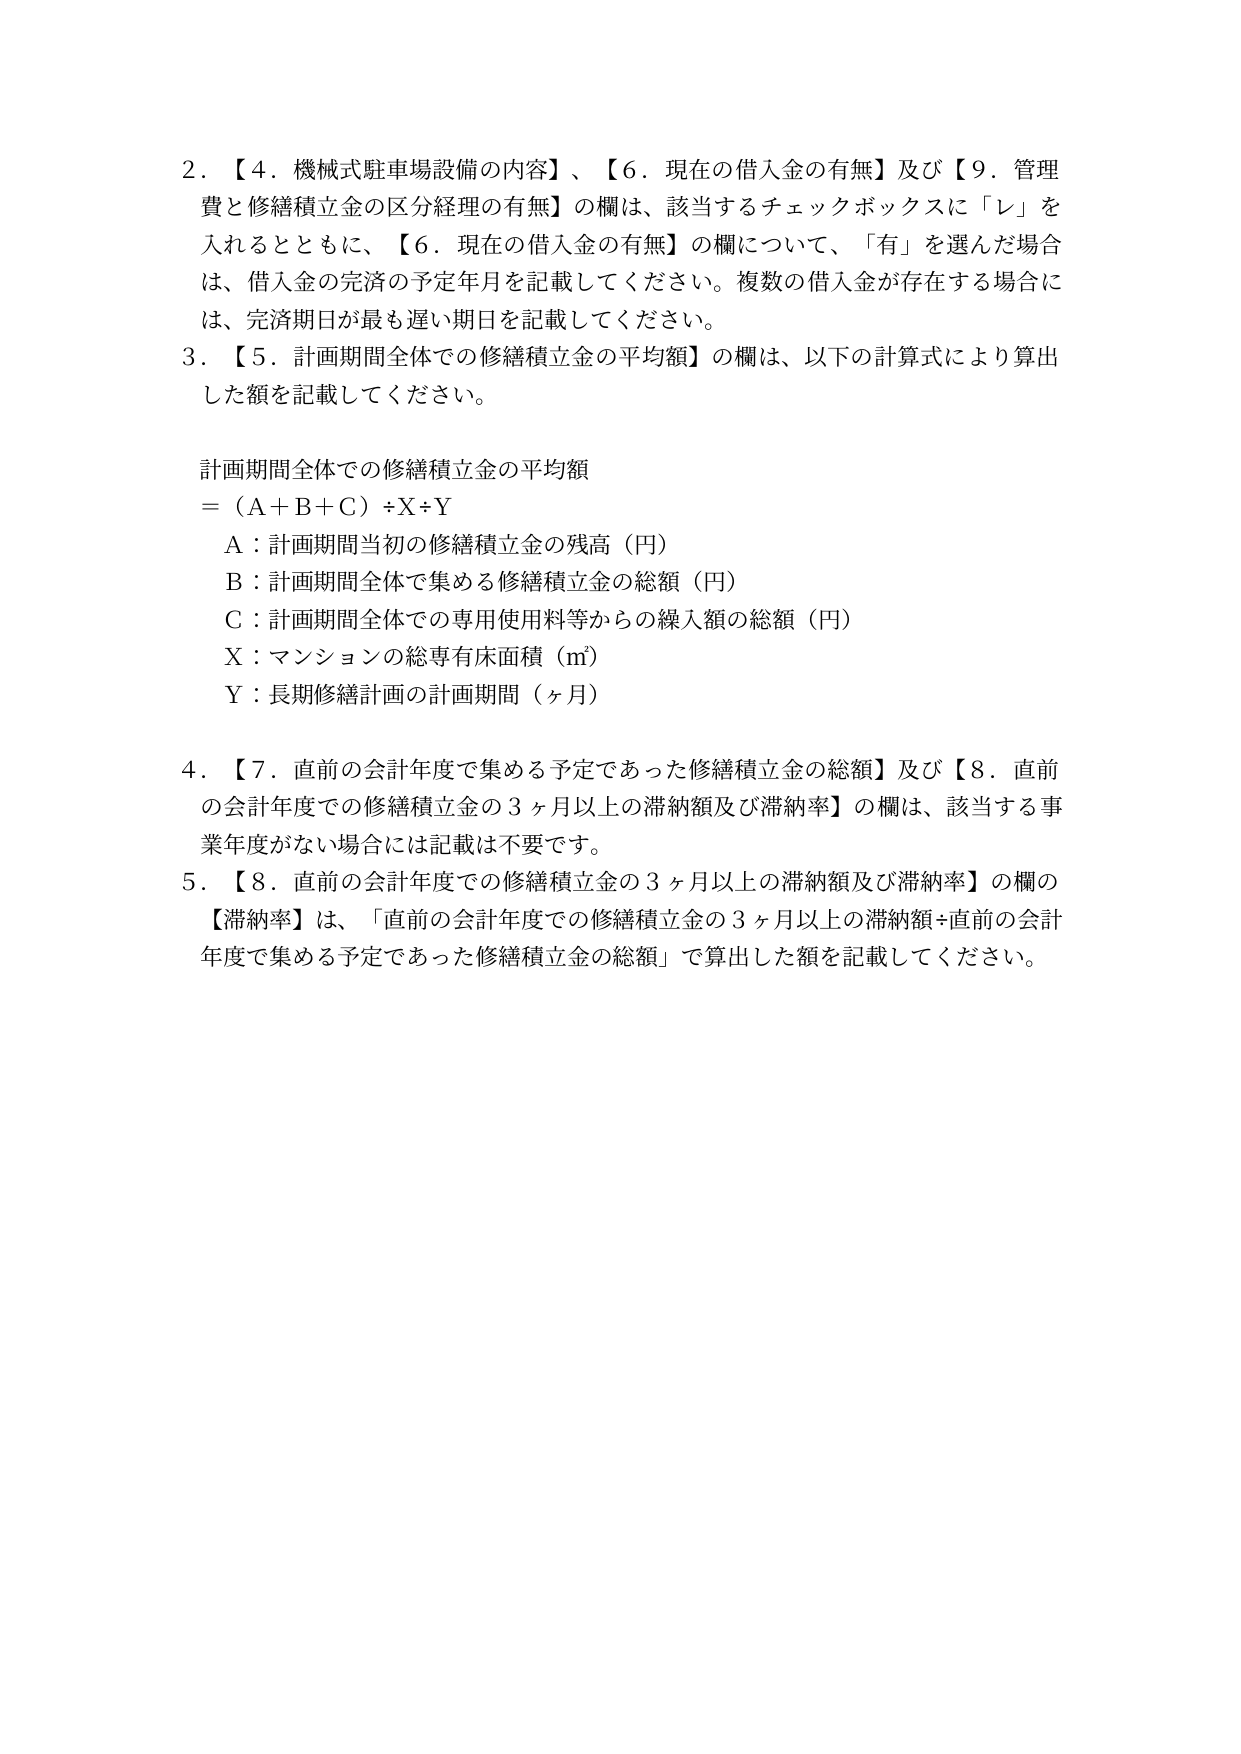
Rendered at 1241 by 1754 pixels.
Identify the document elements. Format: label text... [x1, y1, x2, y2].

text ５．【８．直前の会計年度での修繕積立金の３ヶ月以上の滞納額及び滞納率】の欄の【滞納率】は、「直前の会計年度での修繕積立金の３ヶ月以上の滞納額÷直前の会計年度で集める予定であった修繕積立金の総額」で算出した額を記載してください。 [177, 862, 1063, 975]
text Ｙ：長期修繕計画の計画期間（ヶ月） [199, 675, 1063, 712]
text Ｂ：計画期間全体で集める修繕積立金の総額（円） [199, 562, 1063, 600]
text ３．【５．計画期間全体での修繕積立金の平均額】の欄は、以下の計算式により算出した額を記載してください。 [177, 337, 1063, 412]
text ＝（Ａ＋Ｂ＋Ｃ）÷Ｘ÷Ｙ [199, 487, 1063, 525]
text Ｘ：マンションの総専有床面積（㎡） [199, 637, 1063, 675]
text Ｃ：計画期間全体での専用使用料等からの繰入額の総額（円） [199, 600, 1063, 637]
text Ａ：計画期間当初の修繕積立金の残高（円） [199, 525, 1063, 562]
text ４．【７．直前の会計年度で集める予定であった修繕積立金の総額】及び【８．直前の会計年度での修繕積立金の３ヶ月以上の滞納額及び滞納率】の欄は、該当する事業年度がない場合には記載は不要です。 [177, 750, 1063, 862]
text ２．【４．機械式駐車場設備の内容】、【６．現在の借入金の有無】及び【９．管理費と修繕積立金の区分経理の有無】の欄は、該当するチェックボックスに「レ」を入れるとともに、【６．現在の借入金の有無】の欄について、「有」を選んだ場合は、借入金の完済の予定年月を記載してください。複数の借入金が存在する場合には、完済期日が最も遅い期日を記載してください。 [177, 150, 1063, 337]
text 計画期間全体での修繕積立金の平均額 [199, 450, 1063, 487]
